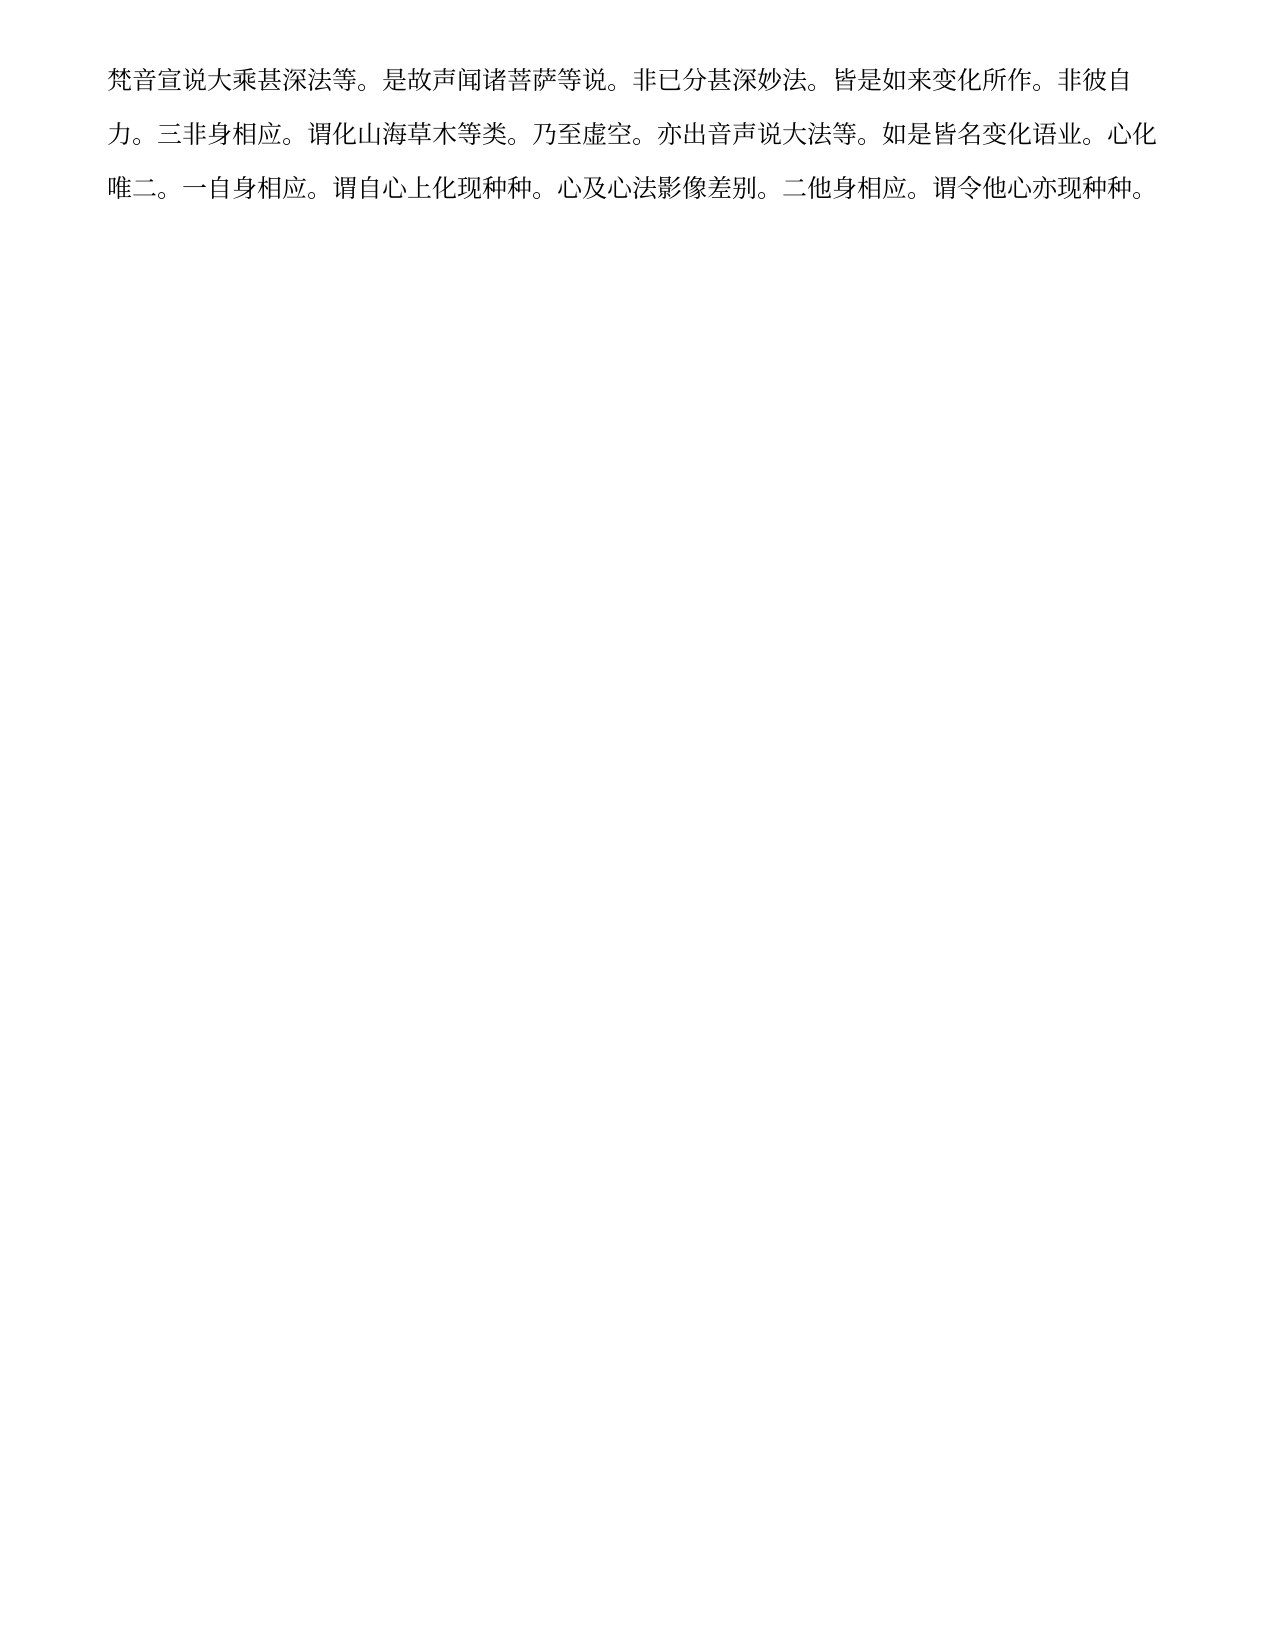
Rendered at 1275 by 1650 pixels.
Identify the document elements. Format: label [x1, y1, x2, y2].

text [107, 60, 1159, 205]
